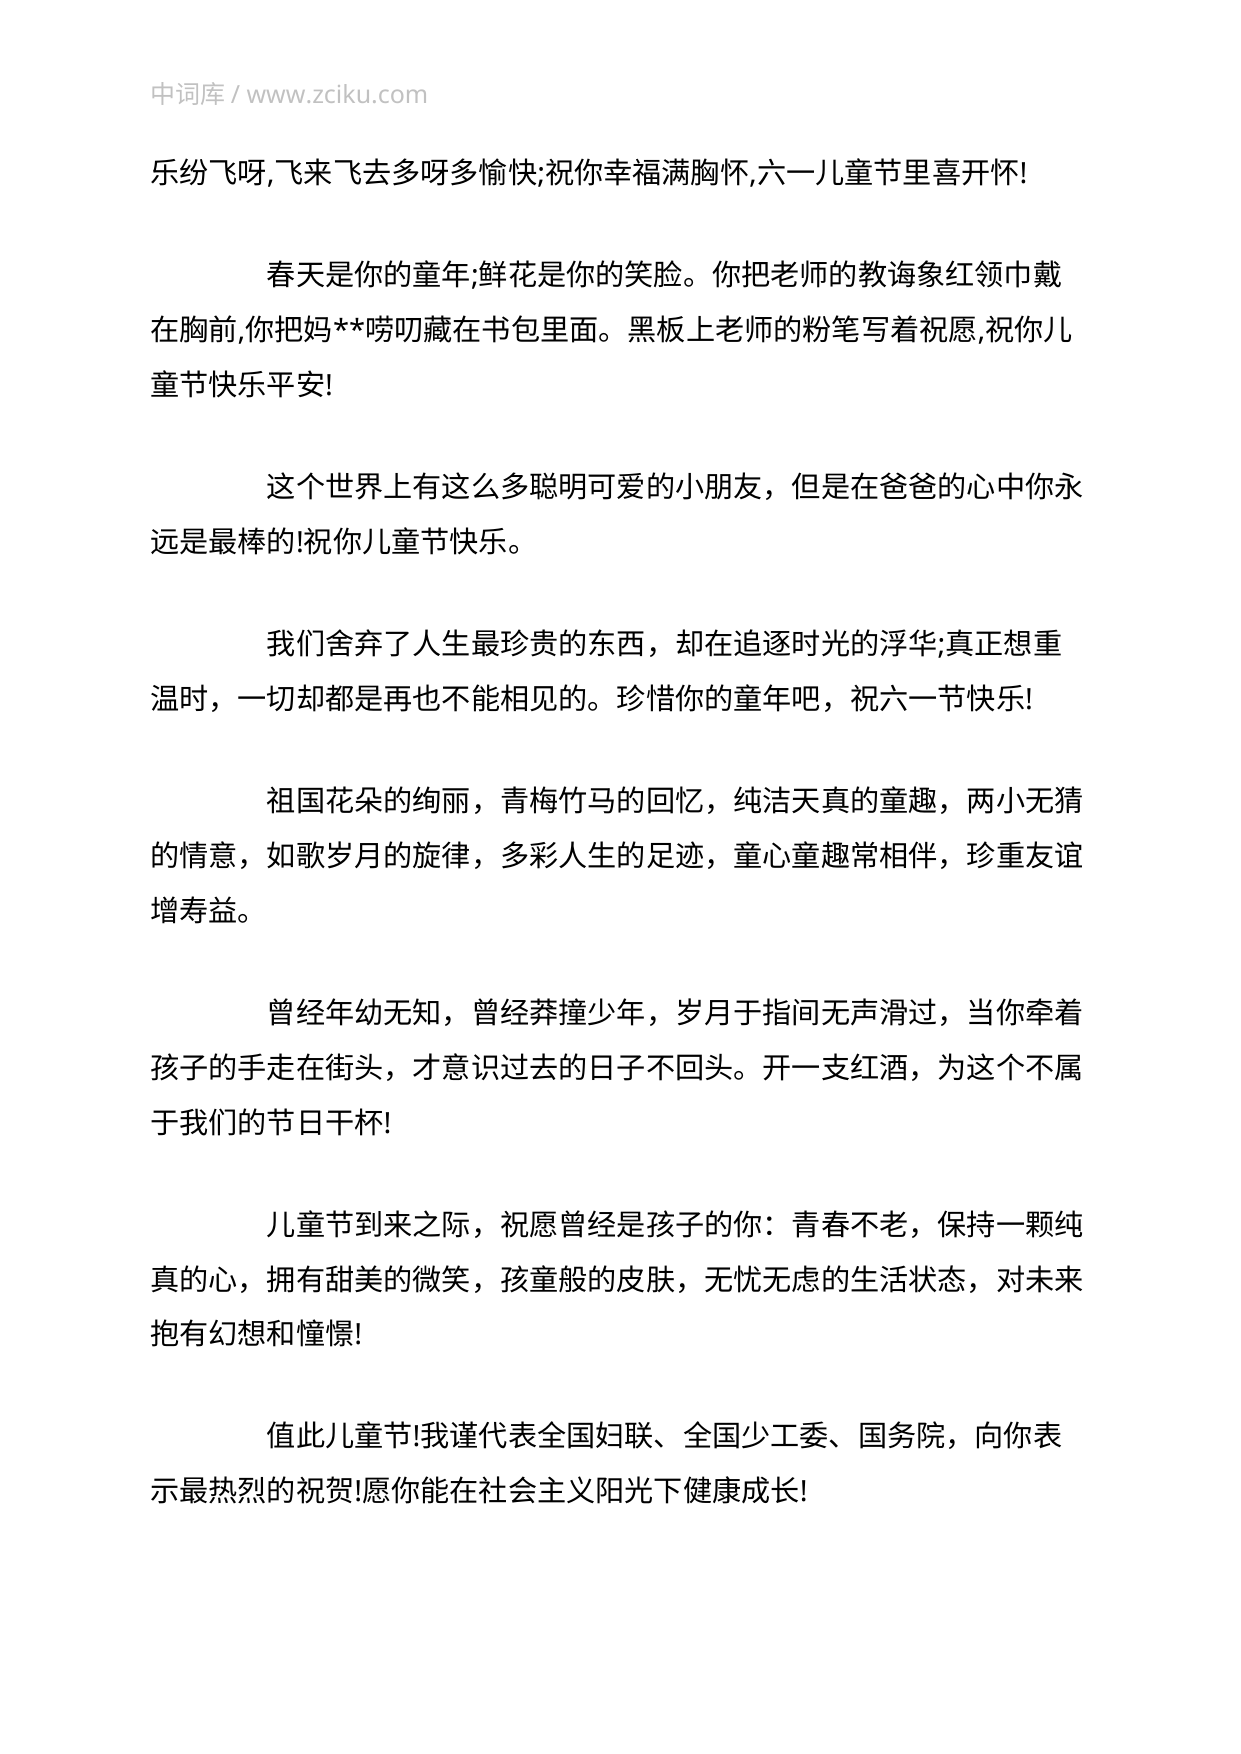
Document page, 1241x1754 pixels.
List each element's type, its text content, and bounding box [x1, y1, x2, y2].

text 这个世界上有这么多聪明可爱的小朋友，但是在爸爸的心中你永远是最棒的!祝你儿童节快乐。 [150, 464, 1090, 561]
text 我们舍弃了人生最珍贵的东西，却在追逐时光的浮华;真正想重温时，一切却都是再也不能相见的。珍惜你的童年吧，祝六一节快乐! [150, 621, 1090, 718]
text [150, 150, 1090, 192]
text 曾经年幼无知，曾经莽撞少年，岁月于指间无声滑过，当你牵着孩子的手走在街头，才意识过去的日子不回头。开一支红酒，为这个不属于我们的节日干杯! [150, 989, 1090, 1142]
text 值此儿童节!我谨代表全国妇联、全国少工委、国务院，向你表示最热烈的祝贺!愿你能在社会主义阳光下健康成长! [150, 1413, 1090, 1510]
text 春天是你的童年;鲜花是你的笑脸。你把老师的教诲象红领巾戴在胸前,你把妈**唠叨藏在书包里面。黑板上老师的粉笔写着祝愿,祝你儿童节快乐平安! [150, 252, 1090, 404]
text 儿童节到来之际，祝愿曾经是孩子的你：青春不老，保持一颗纯真的心，拥有甜美的微笑，孩童般的皮肤，无忧无虑的生活状态，对未来抱有幻想和憧憬! [150, 1201, 1090, 1353]
text 祖国花朵的绚丽，青梅竹马的回忆，纯洁天真的童趣，两小无猜的情意，如歌岁月的旋律，多彩人生的足迹，童心童趣常相伴，珍重友谊增寿益。 [150, 778, 1090, 930]
